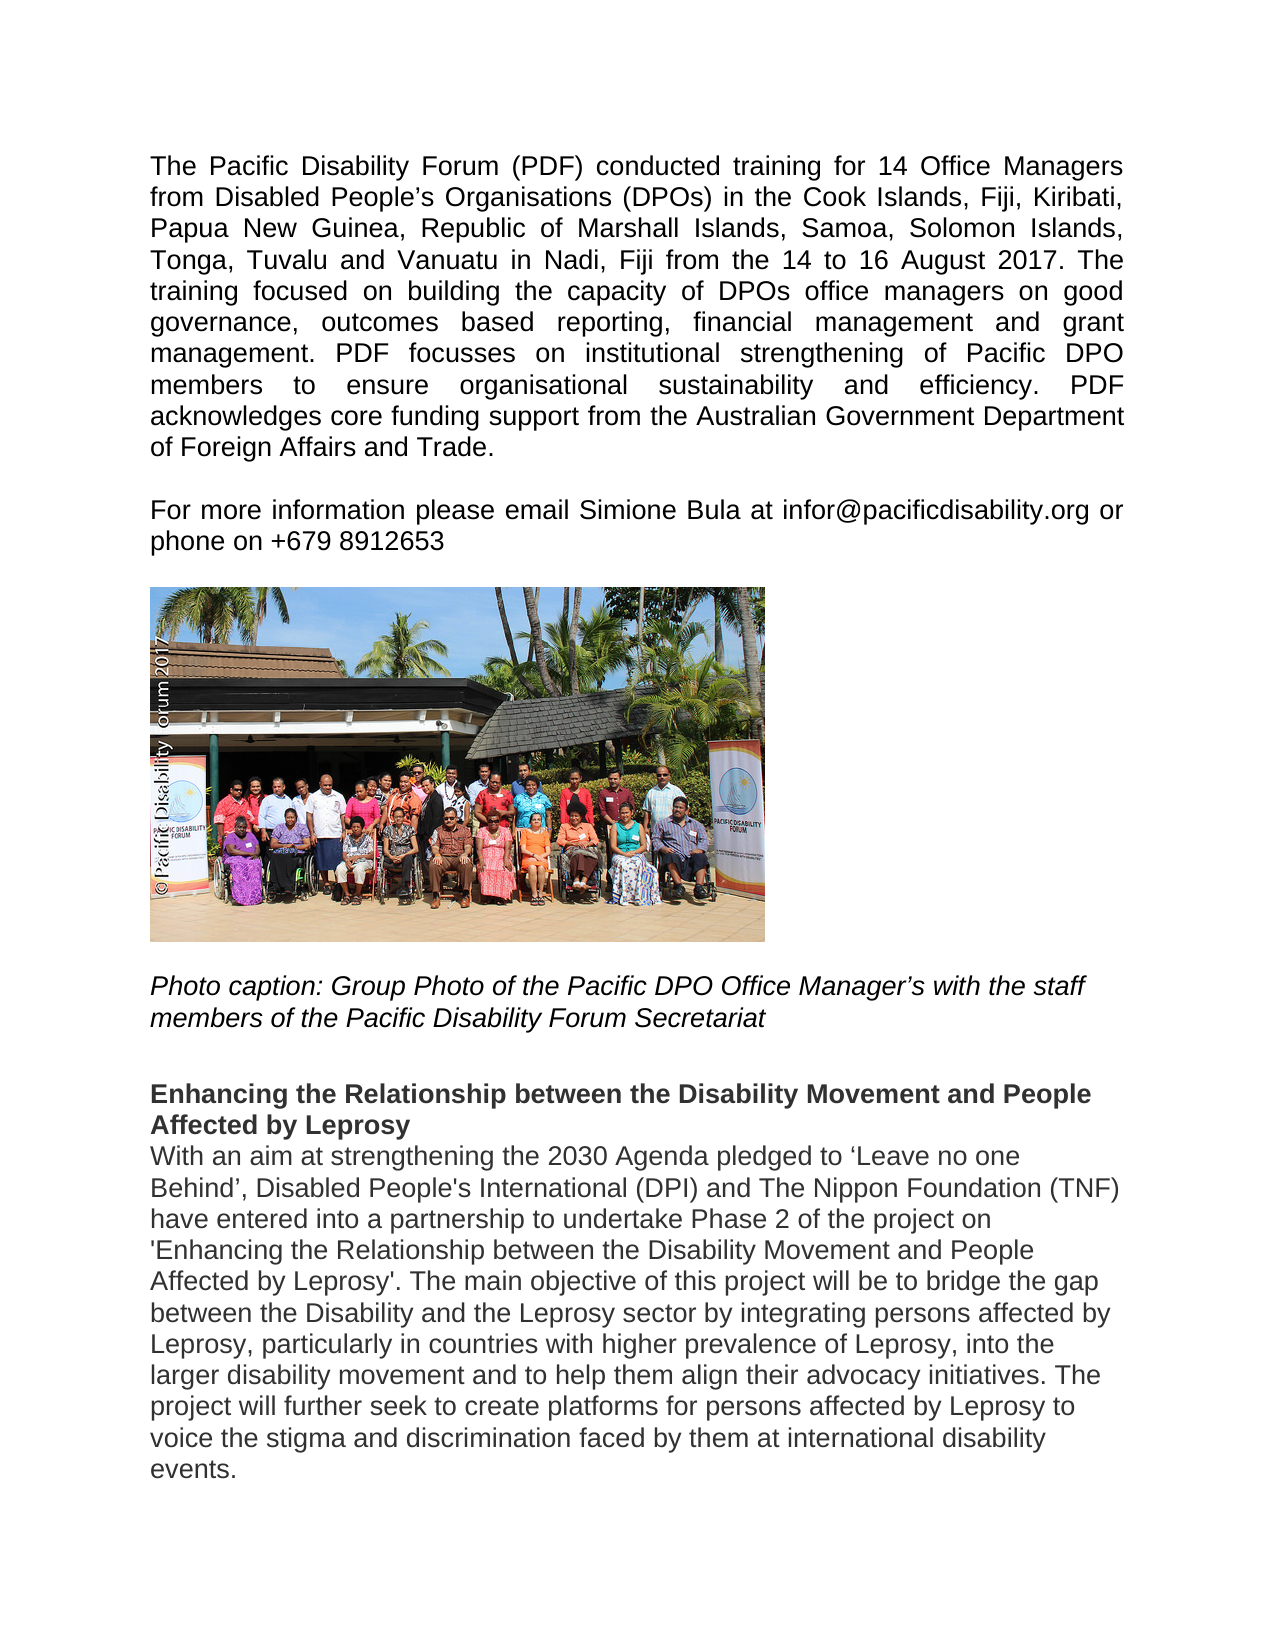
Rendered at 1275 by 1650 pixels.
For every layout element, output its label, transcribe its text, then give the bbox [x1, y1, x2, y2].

text Enhancing the Relationship between the Disability Movement and People Affected by Leprosy [410, 1078, 1125, 1140]
text Photo caption: Group Photo of the Pacific DPO Office Manager’s with the staff members of the Pacific Disability Forum Secretariat [150, 970, 1125, 1033]
text The Pacific Disability Forum (PDF) conducted training for 14 Office Managers from Disabled People’s Organisations (DPOs) in the Cook Islands, Fiji, Kiribati, Papua New Guinea, Republic of Marshall Islands, Samoa, Solomon Islands, Tonga, Tuvalu and Vanuatu in Nadi, Fiji from the 14 to 16 August 2017. The training focused on building the capacity of DPOs office managers on good governance, outcomes based reporting, financial management and grant management. PDF focusses on institutional strengthening of Pacific DPO members to ensure organisational sustainability and efficiency. PDF acknowledges core funding support from the Australian Government Department of Foreign Affairs and Trade. [150, 150, 1125, 462]
picture [150, 587, 765, 942]
text For more information please email Simione Bula at infor@pacificdisability.org or phone on +679 8912653 [150, 494, 1125, 556]
